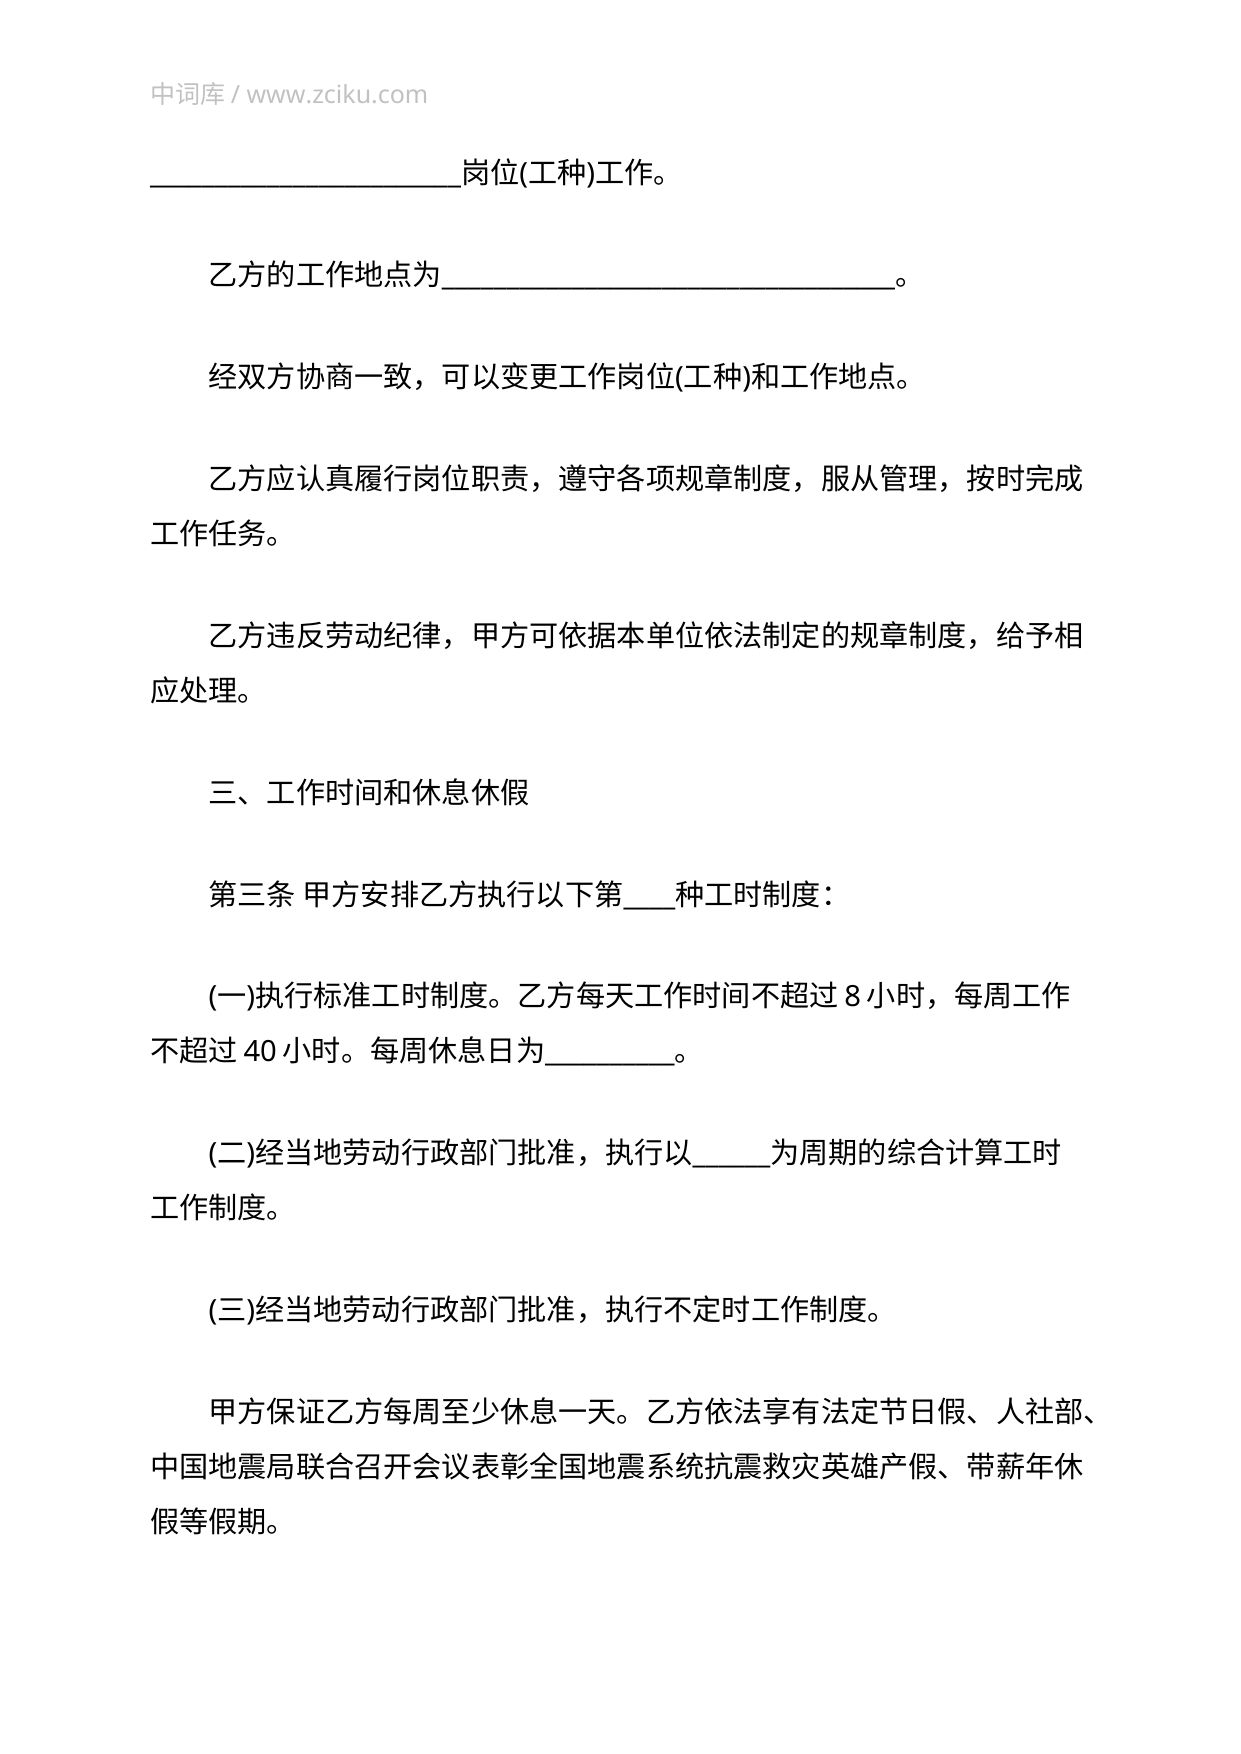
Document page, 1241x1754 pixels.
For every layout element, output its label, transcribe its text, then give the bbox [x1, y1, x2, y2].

text (二)经当地劳动行政部门批准，执行以______为周期的综合计算工时工作制度。 [150, 1130, 1090, 1227]
text 第三条 甲方安排乙方执行以下第____种工时制度： [150, 871, 1090, 913]
text 经双方协商一致，可以变更工作岗位(工种)和工作地点。 [150, 354, 1090, 396]
text 乙方应认真履行岗位职责，遵守各项规章制度，服从管理，按时完成工作任务。 [150, 456, 1090, 553]
text 三、工作时间和休息休假 [150, 769, 1090, 812]
text 甲方保证乙方每周至少休息一天。乙方依法享有法定节日假、人社部、中国地震局联合召开会议表彰全国地震系统抗震救灾英雄产假、带薪年休假等假期。 [150, 1389, 1090, 1541]
text 乙方违反劳动纪律，甲方可依据本单位依法制定的规章制度，给予相应处理。 [150, 613, 1090, 710]
text 乙方的工作地点为___________________________________。 [150, 252, 1090, 294]
text (一)执行标准工时制度。乙方每天工作时间不超过8小时，每周工作不超过40小时。每周休息日为__________。 [150, 973, 1090, 1070]
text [150, 150, 1090, 192]
text (三)经当地劳动行政部门批准，执行不定时工作制度。 [150, 1287, 1090, 1329]
